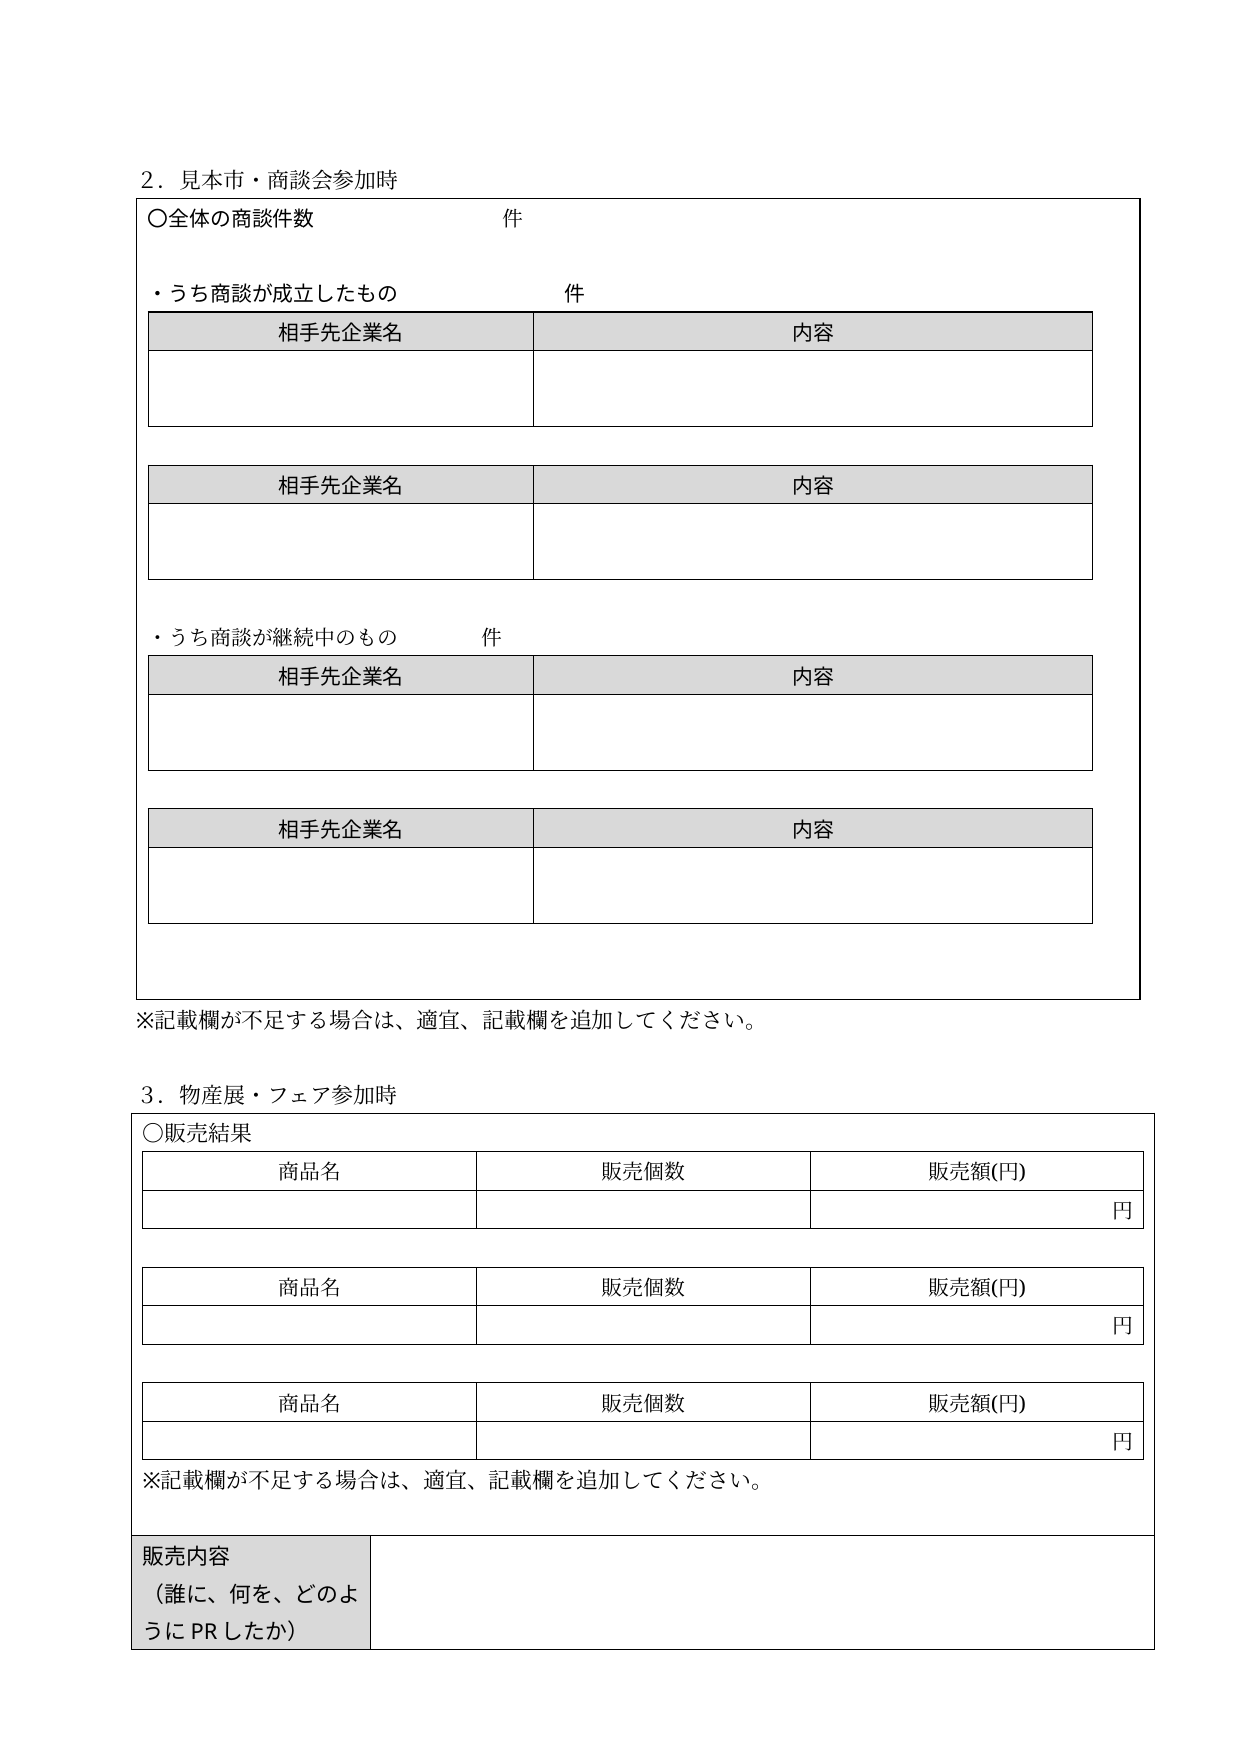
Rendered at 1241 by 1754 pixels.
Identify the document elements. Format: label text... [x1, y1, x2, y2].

table_header 〇販売結果 ※記載欄が不足する場合は、適宜、記載欄を追加してください。 [132, 1114, 1154, 1535]
text ２．見本市・商談会参加時 [136, 160, 1104, 198]
text ※記載欄が不足する場合は、適宜、記載欄を追加してください。 [136, 1000, 1104, 1037]
table_header 〇全体の商談件数 件 ・うち商談が成立したもの 件 ・うち商談が継続中のもの 件 [137, 199, 1139, 999]
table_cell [132, 1536, 370, 1649]
table_cell [371, 1536, 1154, 1649]
text ３．物産展・フェア参加時 [136, 1075, 1104, 1112]
